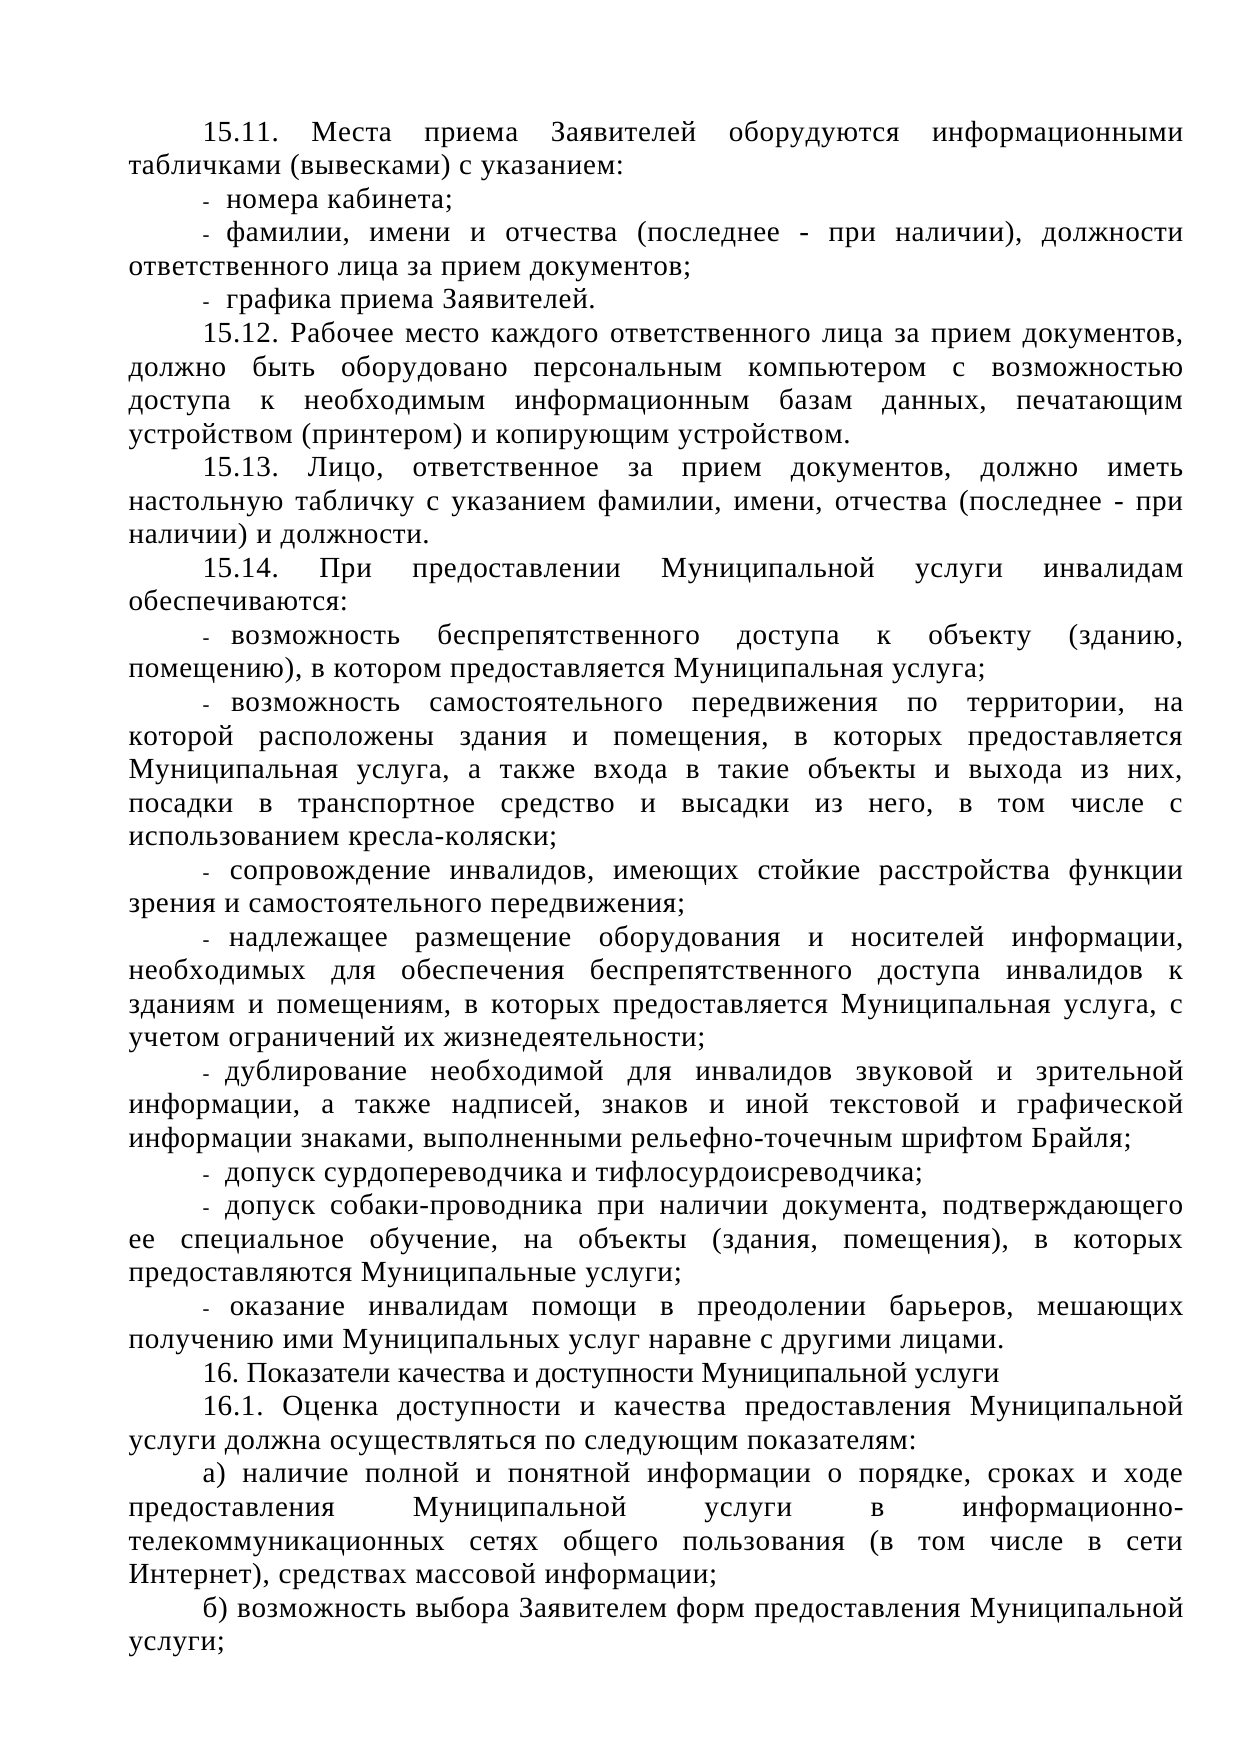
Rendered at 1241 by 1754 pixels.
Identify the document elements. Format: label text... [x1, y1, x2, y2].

text 15.14. При предоставлении Муниципальной услуги инвалидам обеспечиваются: [128, 550, 1185, 617]
list дублирование необходимой для инвалидов звуковой и зрительной информации, а также надписей, знаков и иной текстовой и графической информации знаками, выполненными рельефно-точечным шрифтом Брайля; [128, 1053, 1185, 1154]
list номера кабинета; [128, 181, 1185, 214]
list возможность самостоятельного передвижения по территории, на которой расположены здания и помещения, в которых предоставляется Муниципальная услуга, а также входа в такие объекты и выхода из них, посадки в транспортное средство и высадки из него, в том числе с использованием кресла-коляски; [128, 684, 1185, 852]
list допуск сурдопереводчика и тифлосурдоисреводчика; [128, 1154, 1185, 1187]
text 15.13. Лицо, ответственное за прием документов, должно иметь настольную табличку с указанием фамилии, имени, отчества (последнее - при наличии) и должности. [128, 449, 1185, 550]
list возможность беспрепятственного доступа к объекту (зданию, помещению), в котором предоставляется Муниципальная услуга; [128, 617, 1185, 684]
text а) наличие полной и понятной информации о порядке, сроках и ходе предоставления Муниципальной услуги в информационно-телекоммуникационных сетях общего пользования (в том числе в сети Интернет), средствах массовой информации; [128, 1456, 1185, 1590]
list фамилии, имени и отчества (последнее - при наличии), должности ответственного лица за прием документов; [128, 214, 1185, 282]
text б) возможность выбора Заявителем форм предоставления Муниципальной услуги; [128, 1590, 1185, 1657]
list допуск собаки-проводника при наличии документа, подтверждающего ее специальное обучение, на объекты (здания, помещения), в которых предоставляются Муниципальные услуги; [128, 1187, 1185, 1288]
list оказание инвалидам помощи в преодолении барьеров, мешающих получению ими Муниципальных услуг наравне с другими лицами. [128, 1288, 1185, 1355]
list сопровождение инвалидов, имеющих стойкие расстройства функции зрения и самостоятельного передвижения; [128, 852, 1185, 919]
text 16. Показатели качества и доступности Муниципальной услуги [128, 1355, 1185, 1388]
list графика приема Заявителей. [128, 282, 1185, 315]
list надлежащее размещение оборудования и носителей информации, необходимых для обеспечения беспрепятственного доступа инвалидов к зданиям и помещениям, в которых предоставляется Муниципальная услуга, с учетом ограничений их жизнедеятельности; [128, 919, 1185, 1053]
text 15.12. Рабочее место каждого ответственного лица за прием документов, должно быть оборудовано персональным компьютером с возможностью доступа к необходимым информационным базам данных, печатающим устройством (принтером) и копирующим устройством. [128, 315, 1185, 449]
text 16.1. Оценка доступности и качества предоставления Муниципальной услуги должна осуществляться по следующим показателям: [128, 1388, 1185, 1456]
text 15.11. Места приема Заявителей оборудуются информационными табличками (вывесками) с указанием: [128, 114, 1185, 181]
